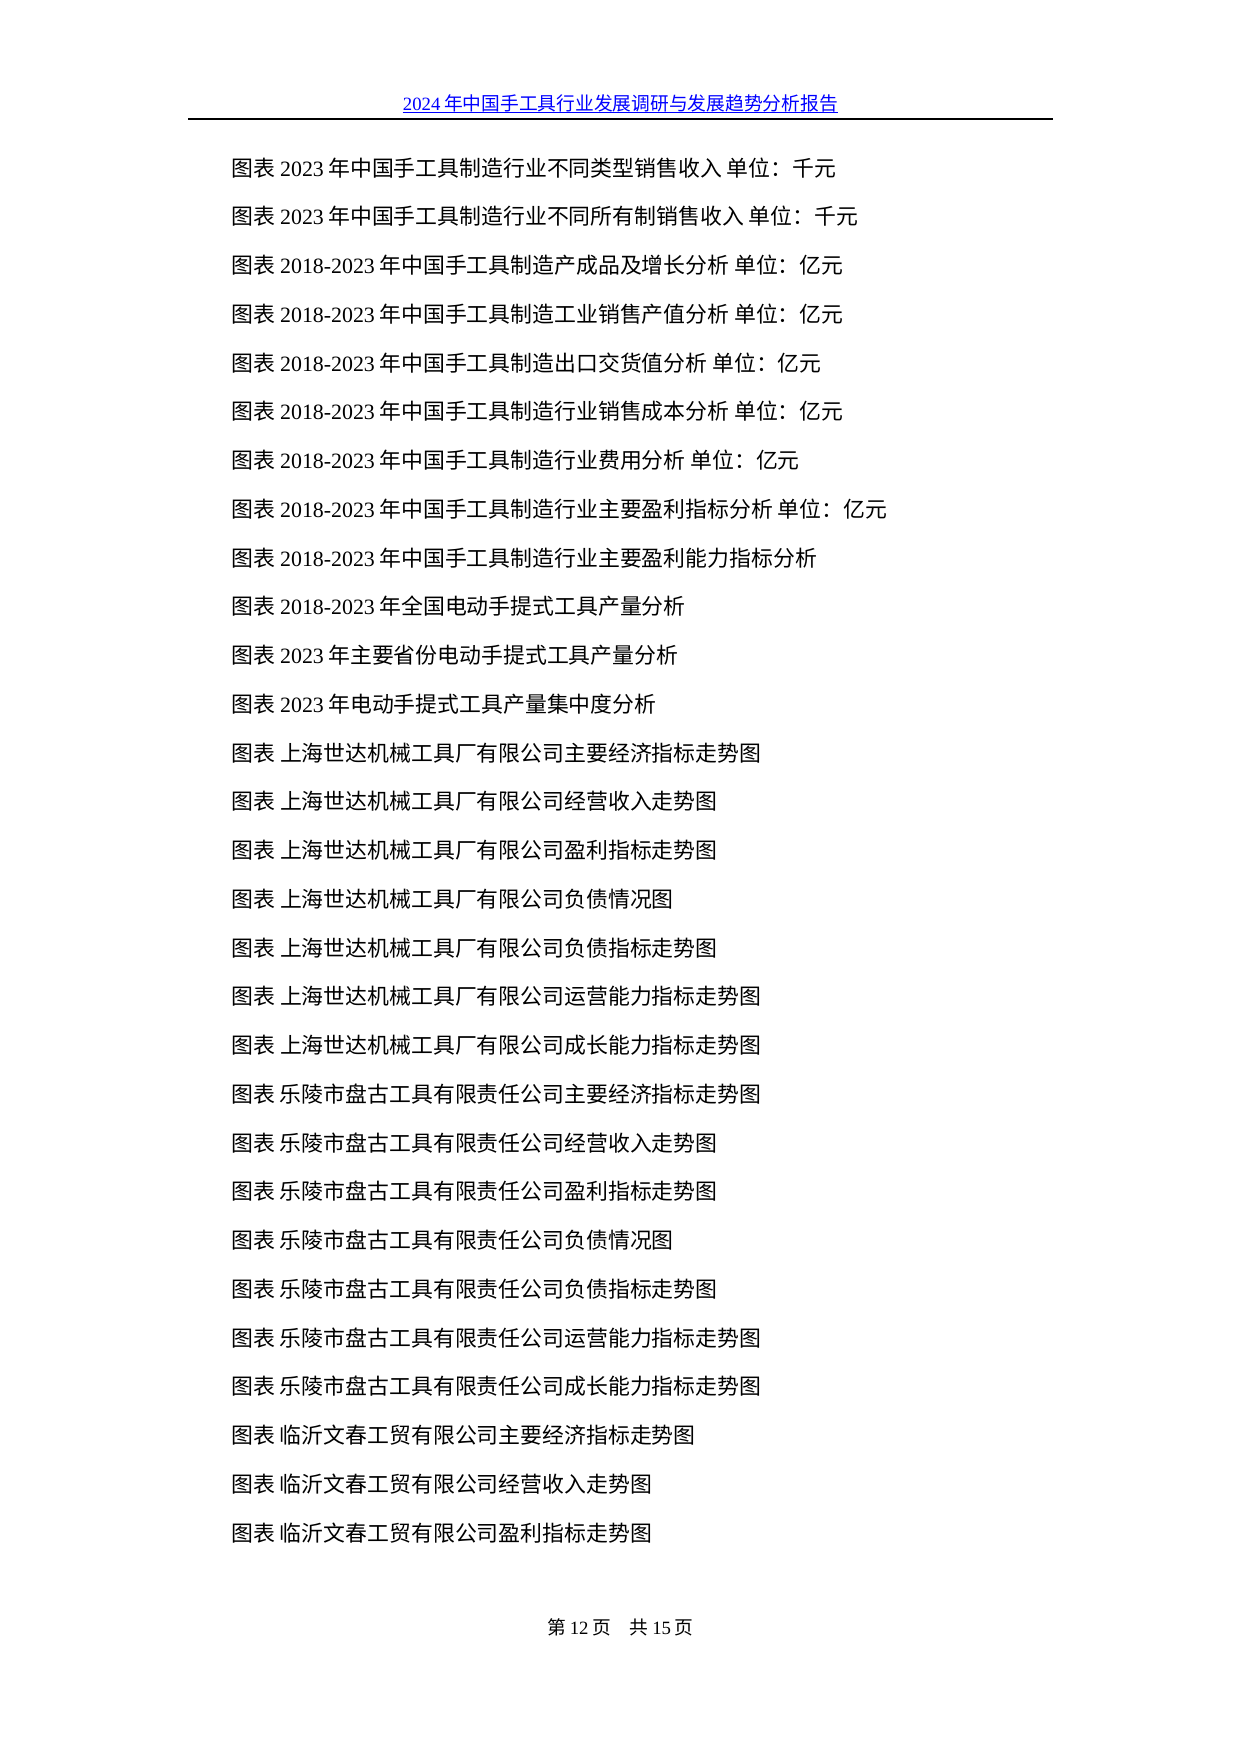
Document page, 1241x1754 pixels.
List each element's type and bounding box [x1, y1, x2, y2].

text [187, 150, 1053, 1548]
